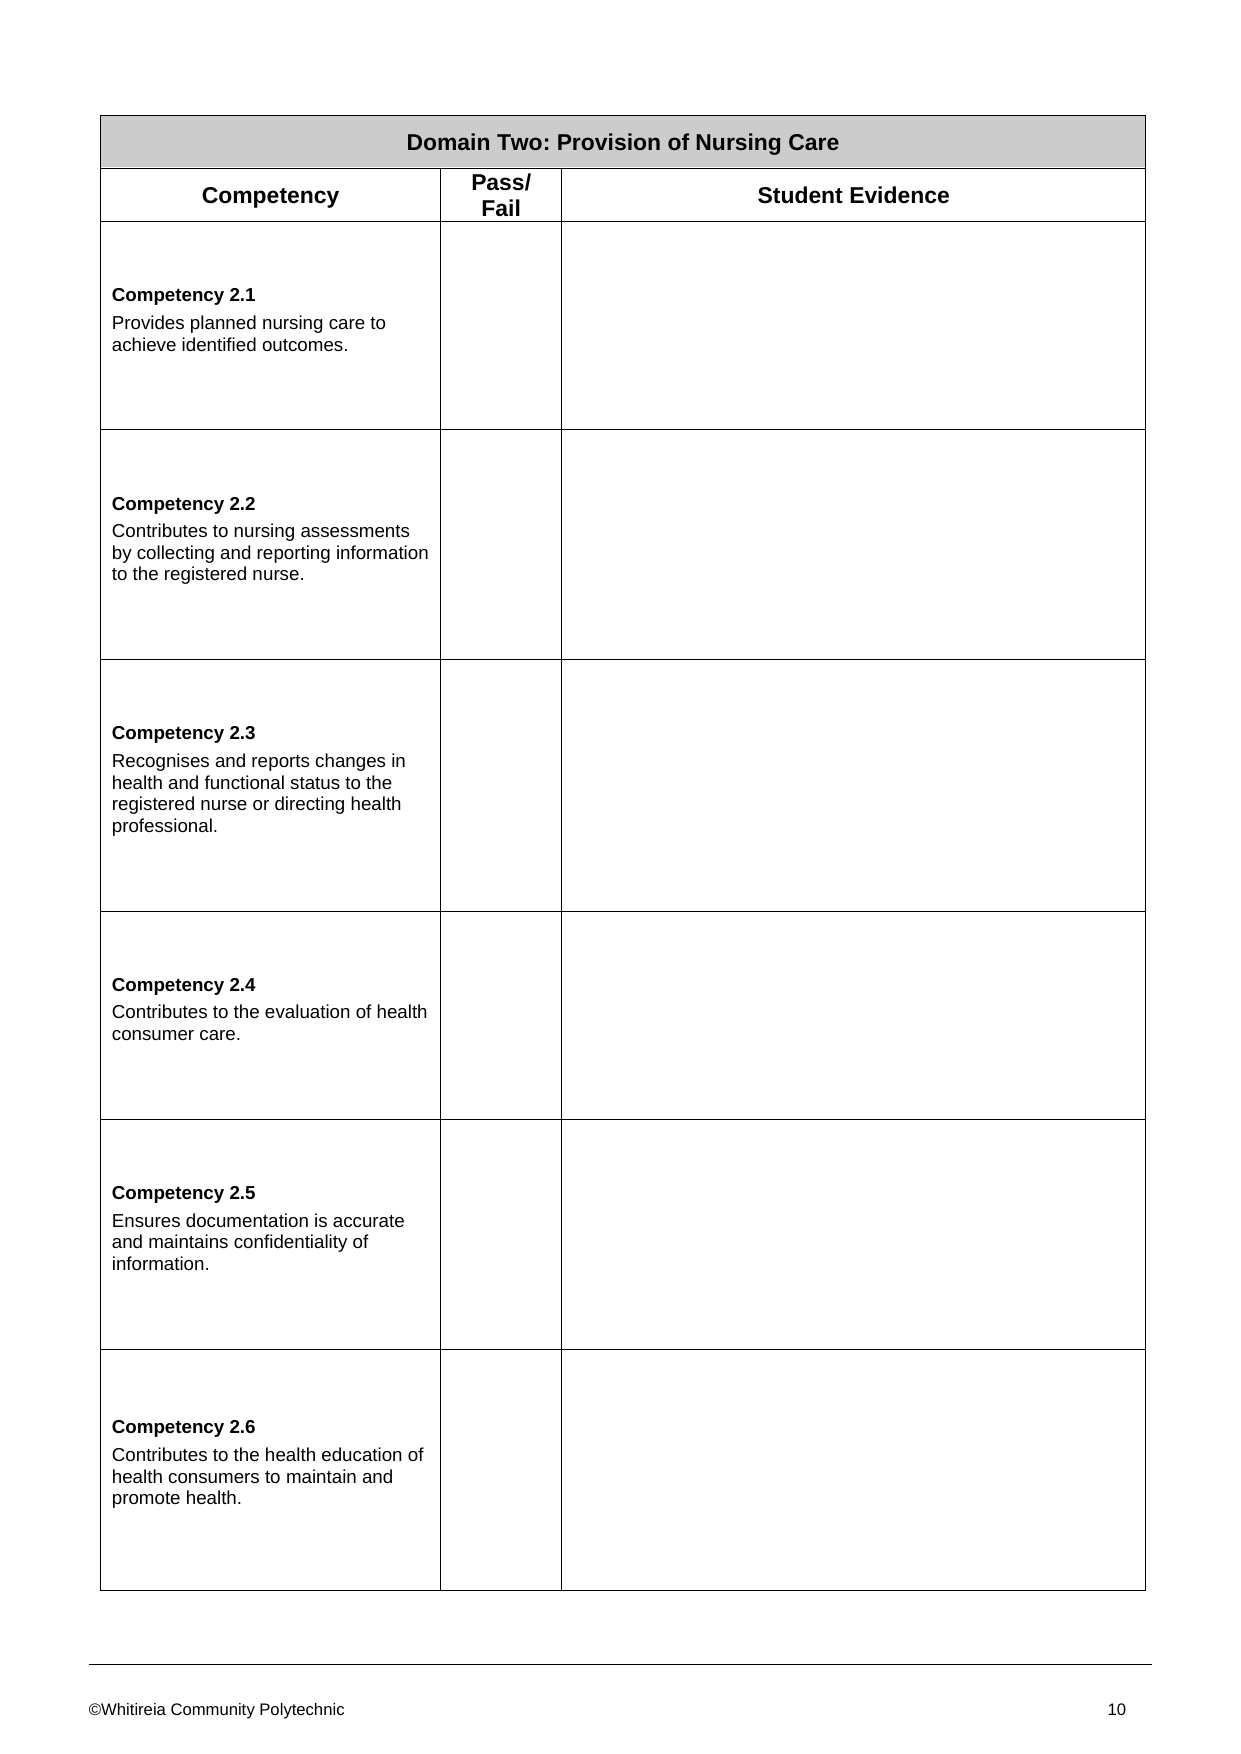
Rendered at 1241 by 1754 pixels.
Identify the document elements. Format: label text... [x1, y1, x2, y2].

table_cell Competency 2.5 Ensures documentation is accurate and maintains confidentiality of information. [101, 1120, 440, 1348]
table_cell Competency 2.2 Contributes to nursing assessments by collecting and reporting information to the registered nurse. [101, 430, 440, 659]
table_cell [562, 222, 1145, 429]
table_cell [441, 1350, 561, 1590]
table_cell [562, 660, 1145, 911]
table_cell Student Evidence [562, 169, 1145, 221]
table_cell [562, 1350, 1145, 1590]
table_header Domain Two: Provision of Nursing Care [101, 116, 1145, 167]
table_cell Competency 2.3 Recognises and reports changes in health and functional status to the registered nurse or directing health professional. [101, 660, 440, 911]
table_cell Competency 2.4 Contributes to the evaluation of health consumer care. [101, 912, 440, 1119]
table_cell [441, 1120, 561, 1348]
table_cell Competency 2.6 Contributes to the health education of health consumers to maintain and promote health. [101, 1350, 440, 1590]
table_cell [441, 430, 561, 659]
table_cell [441, 660, 561, 911]
table_cell Competency 2.1 Provides planned nursing care to achieve identified outcomes. [101, 222, 440, 429]
table_cell [562, 430, 1145, 659]
table_cell [441, 222, 561, 429]
table_cell [562, 912, 1145, 1119]
table_cell [441, 912, 561, 1119]
table_cell [562, 1120, 1145, 1348]
table_cell Competency [101, 169, 440, 221]
table_cell Pass/Fail [441, 169, 561, 221]
